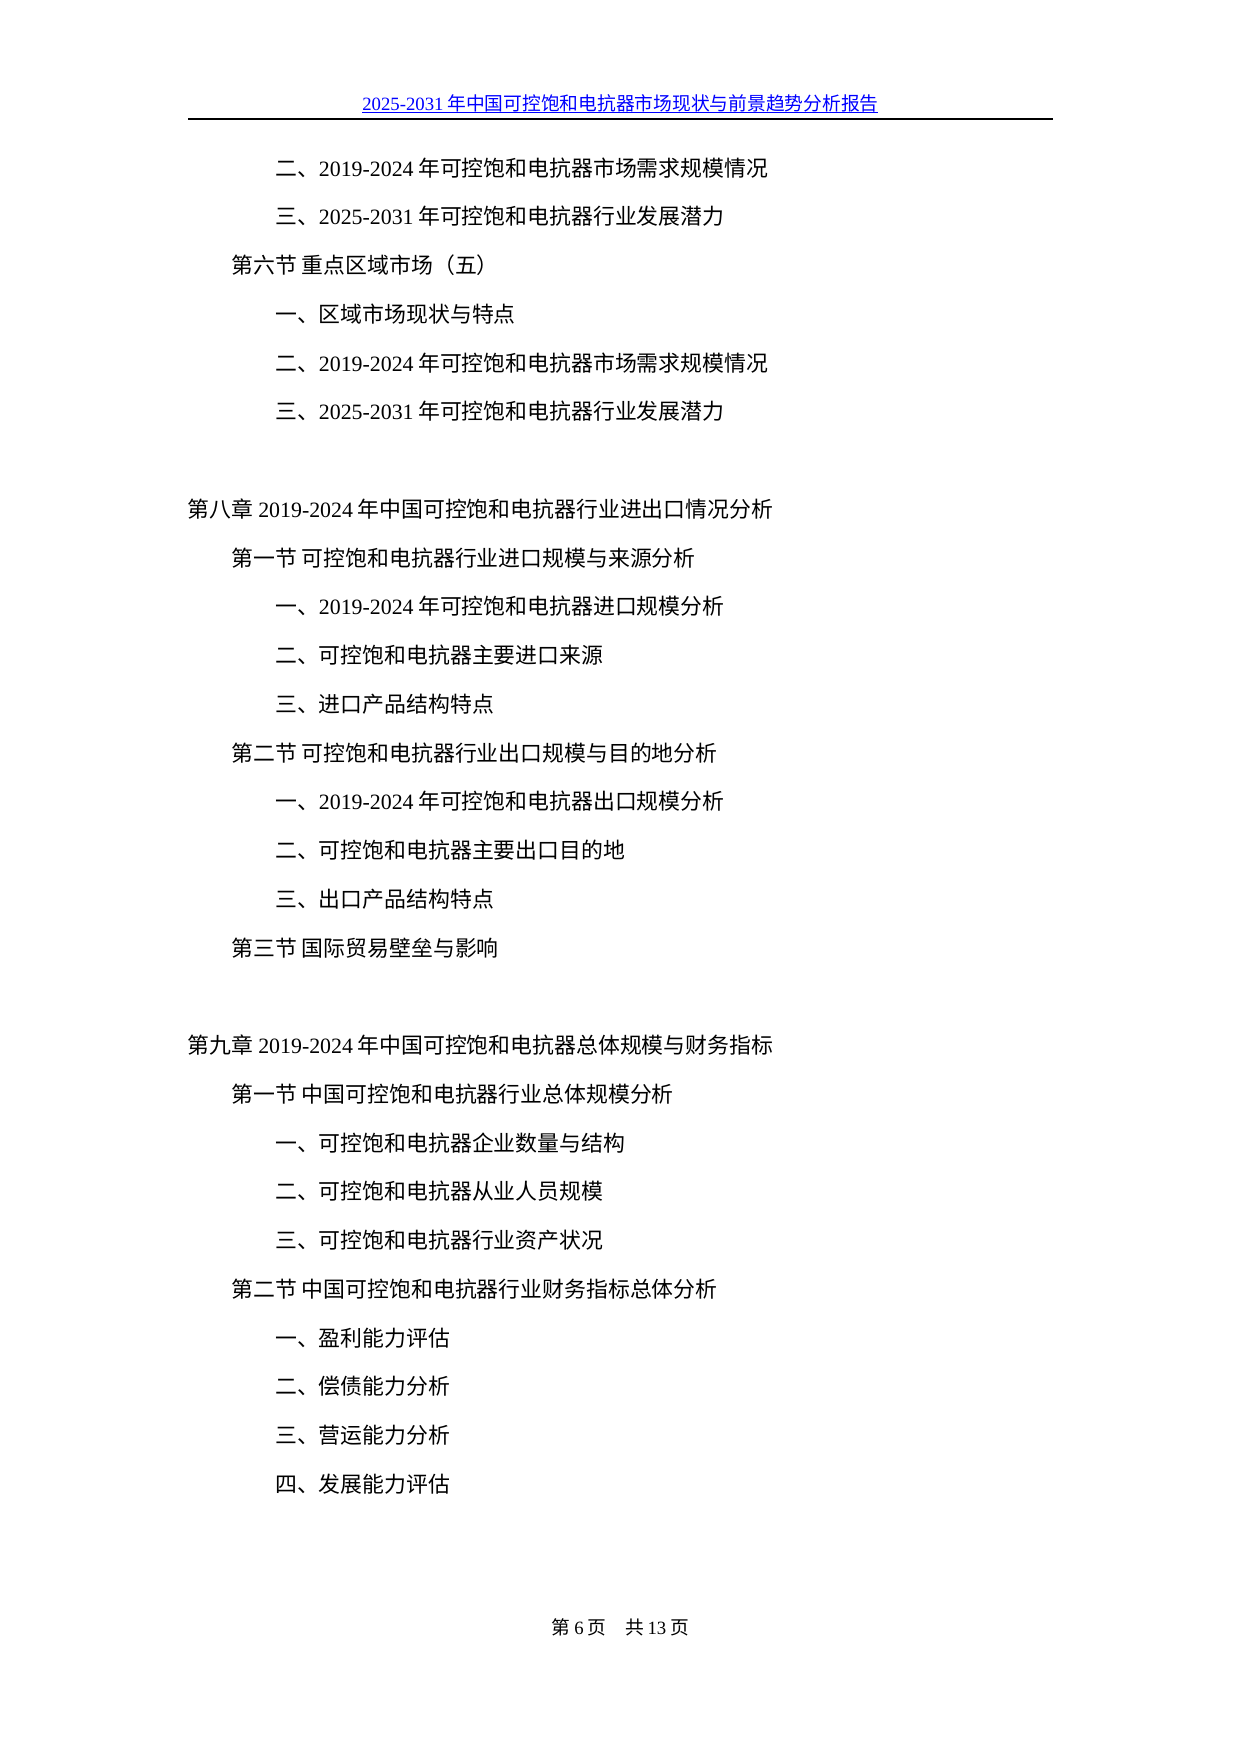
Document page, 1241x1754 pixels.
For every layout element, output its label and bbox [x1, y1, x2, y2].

text [187, 150, 1053, 1499]
